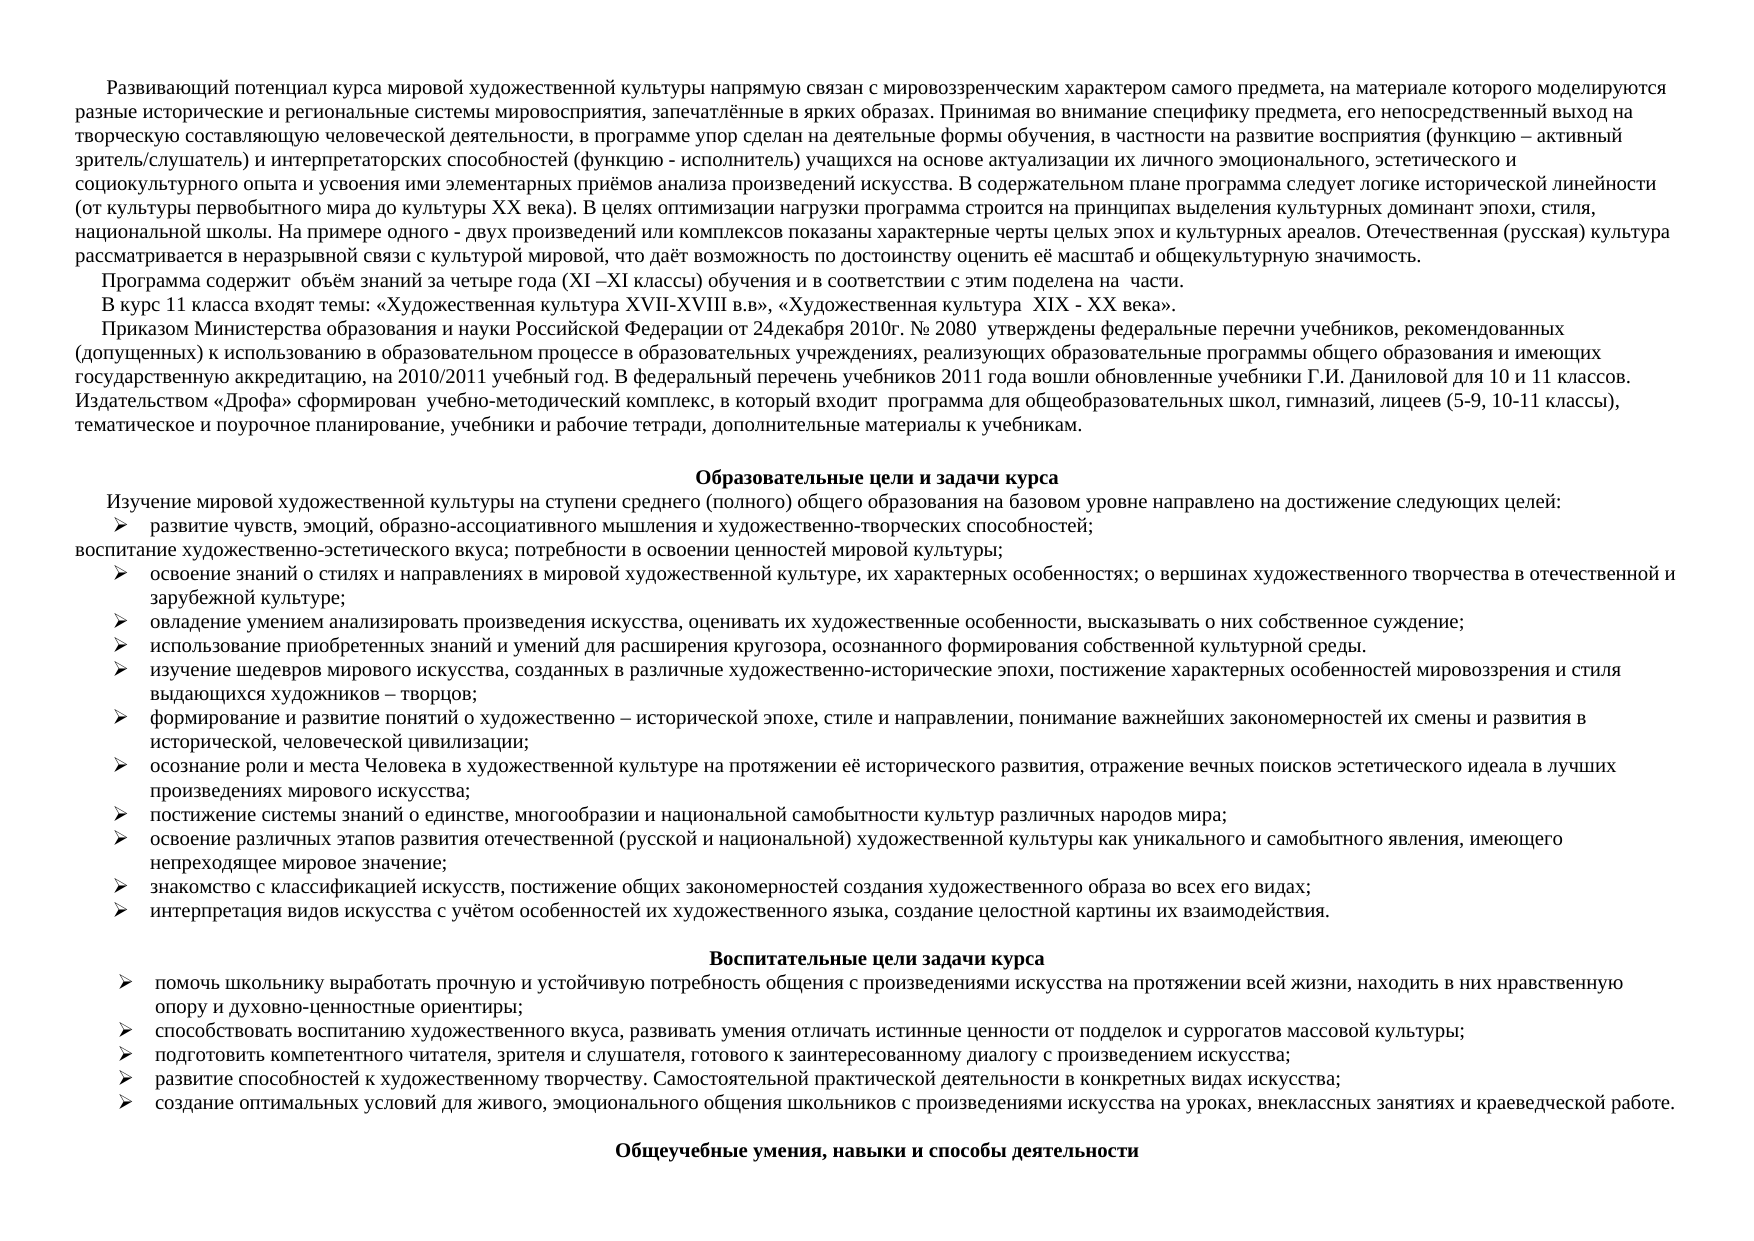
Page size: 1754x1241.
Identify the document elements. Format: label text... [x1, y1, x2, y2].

text Развивающий потенциал курса мировой художественной культуры напрямую связан с мировоззренческим характером самого предмета, на материале которого моделируются разные исторические и региональные системы мировосприятия, запечатлённые в ярких образах. Принимая во внимание специфику предмета, его непосредственный выход на творческую составляющую человеческой деятельности, в программе упор сделан на деятельные формы обучения, в частности на развитие восприятия (функцию – активный зритель/слушатель) и интерпретаторских способностей (функцию - исполнитель) учащихся на основе актуализации их личного эмоционального, эстетического и социокультурного опыта и усвоения ими элементарных приёмов анализа произведений искусства. В содержательном плане программа следует логике исторической линейности (от культуры первобытного мира до культуры ХХ века). В целях оптимизации нагрузки программа строится на принципах выделения культурных доминант эпохи, стиля, национальной школы. На примере одного - двух произведений или комплексов показаны характерные черты целых эпох и культурных ареалов. Отечественная (русская) культура рассматривается в неразрывной связи с культурой мировой, что даёт возможность по достоинству оценить её масштаб и общекультурную значимость. [75, 75, 1679, 267]
list формирование и развитие понятий о художественно – исторической эпохе, стиле и направлении, понимание важнейших закономерностей их смены и развития в исторической, человеческой цивилизации; [112, 705, 1679, 753]
text Изучение мировой художественной культуры на ступени среднего (полного) общего образования на базовом уровне направлено на достижение следующих целей: [75, 489, 1679, 513]
list подготовить компетентного читателя, зрителя и слушателя, готового к заинтересованному диалогу с произведением искусства; [117, 1042, 1679, 1066]
text Образовательные цели и задачи курса [75, 465, 1679, 489]
list интерпретация видов искусства с учётом особенностей их художественного языка, создание целостной картины их взаимодействия. [112, 898, 1679, 922]
list использование приобретенных знаний и умений для расширения кругозора, осознанного формирования собственной культурной среды. [112, 633, 1679, 657]
text воспитание художественно-эстетического вкуса; потребности в освоении ценностей мировой культуры; [75, 537, 1679, 561]
text В курс 11 класса входят темы: «Художественная культура XVII-XVIII в.в», «Художественная культура XIX - XX века». [75, 292, 1679, 316]
list развитие чувств, эмоций, образно-ассоциативного мышления и художественно-творческих способностей; [112, 513, 1679, 537]
list постижение системы знаний о единстве, многообразии и национальной самобытности культур различных народов мира; [112, 802, 1679, 826]
list освоение знаний о стилях и направлениях в мировой художественной культуре, их характерных особенностях; о вершинах художественного творчества в отечественной и зарубежной культуре; [112, 561, 1679, 609]
text Общеучебные умения, навыки и способы деятельности [75, 1138, 1679, 1162]
list развитие способностей к художественному творчеству. Самостоятельной практической деятельности в конкретных видах искусства; [117, 1066, 1679, 1090]
list освоение различных этапов развития отечественной (русской и национальной) художественной культуры как уникального и самобытного явления, имеющего непреходящее мировое значение; [112, 826, 1679, 874]
list способствовать воспитанию художественного вкуса, развивать умения отличать истинные ценности от подделок и суррогатов массовой культуры; [117, 1018, 1679, 1042]
list создание оптимальных условий для живого, эмоционального общения школьников с произведениями искусства на уроках, внеклассных занятиях и краеведческой работе. [117, 1090, 1679, 1114]
list помочь школьнику выработать прочную и устойчивую потребность общения с произведениями искусства на протяжении всей жизни, находить в них нравственную опору и духовно-ценностные ориентиры; [117, 970, 1679, 1018]
text Приказом Министерства образования и науки Российской Федерации от 24декабря 2010г. № 2080 утверждены федеральные перечни учебников, рекомендованных (допущенных) к использованию в образовательном процессе в образовательных учреждениях, реализующих образовательные программы общего образования и имеющих государственную аккредитацию, на 2010/2011 учебный год. В федеральный перечень учебников 2011 года вошли обновленные учебники Г.И. Даниловой для 10 и 11 классов. Издательством «Дрофа» сформирован учебно-методический комплекс, в который входит программа для общеобразовательных школ, гимназий, лицеев (5-9, 10-11 классы), тематическое и поурочное планирование, учебники и рабочие тетради, дополнительные материалы к учебникам. [75, 316, 1679, 436]
list овладение умением анализировать произведения искусства, оценивать их художественные особенности, высказывать о них собственное суждение; [112, 609, 1679, 633]
list изучение шедевров мирового искусства, созданных в различные художественно-исторические эпохи, постижение характерных особенностей мировоззрения и стиля выдающихся художников – творцов; [112, 657, 1679, 705]
list знакомство с классификацией искусств, постижение общих закономерностей создания художественного образа во всех его видах; [112, 874, 1679, 898]
list осознание роли и места Человека в художественной культуре на протяжении её исторического развития, отражение вечных поисков эстетического идеала в лучших произведениях мирового искусства; [112, 753, 1679, 802]
text Программа содержит объём знаний за четыре года (ХI –ХI классы) обучения и в соответствии с этим поделена на части. [75, 267, 1679, 292]
text Воспитательные цели задачи курса [75, 946, 1679, 970]
